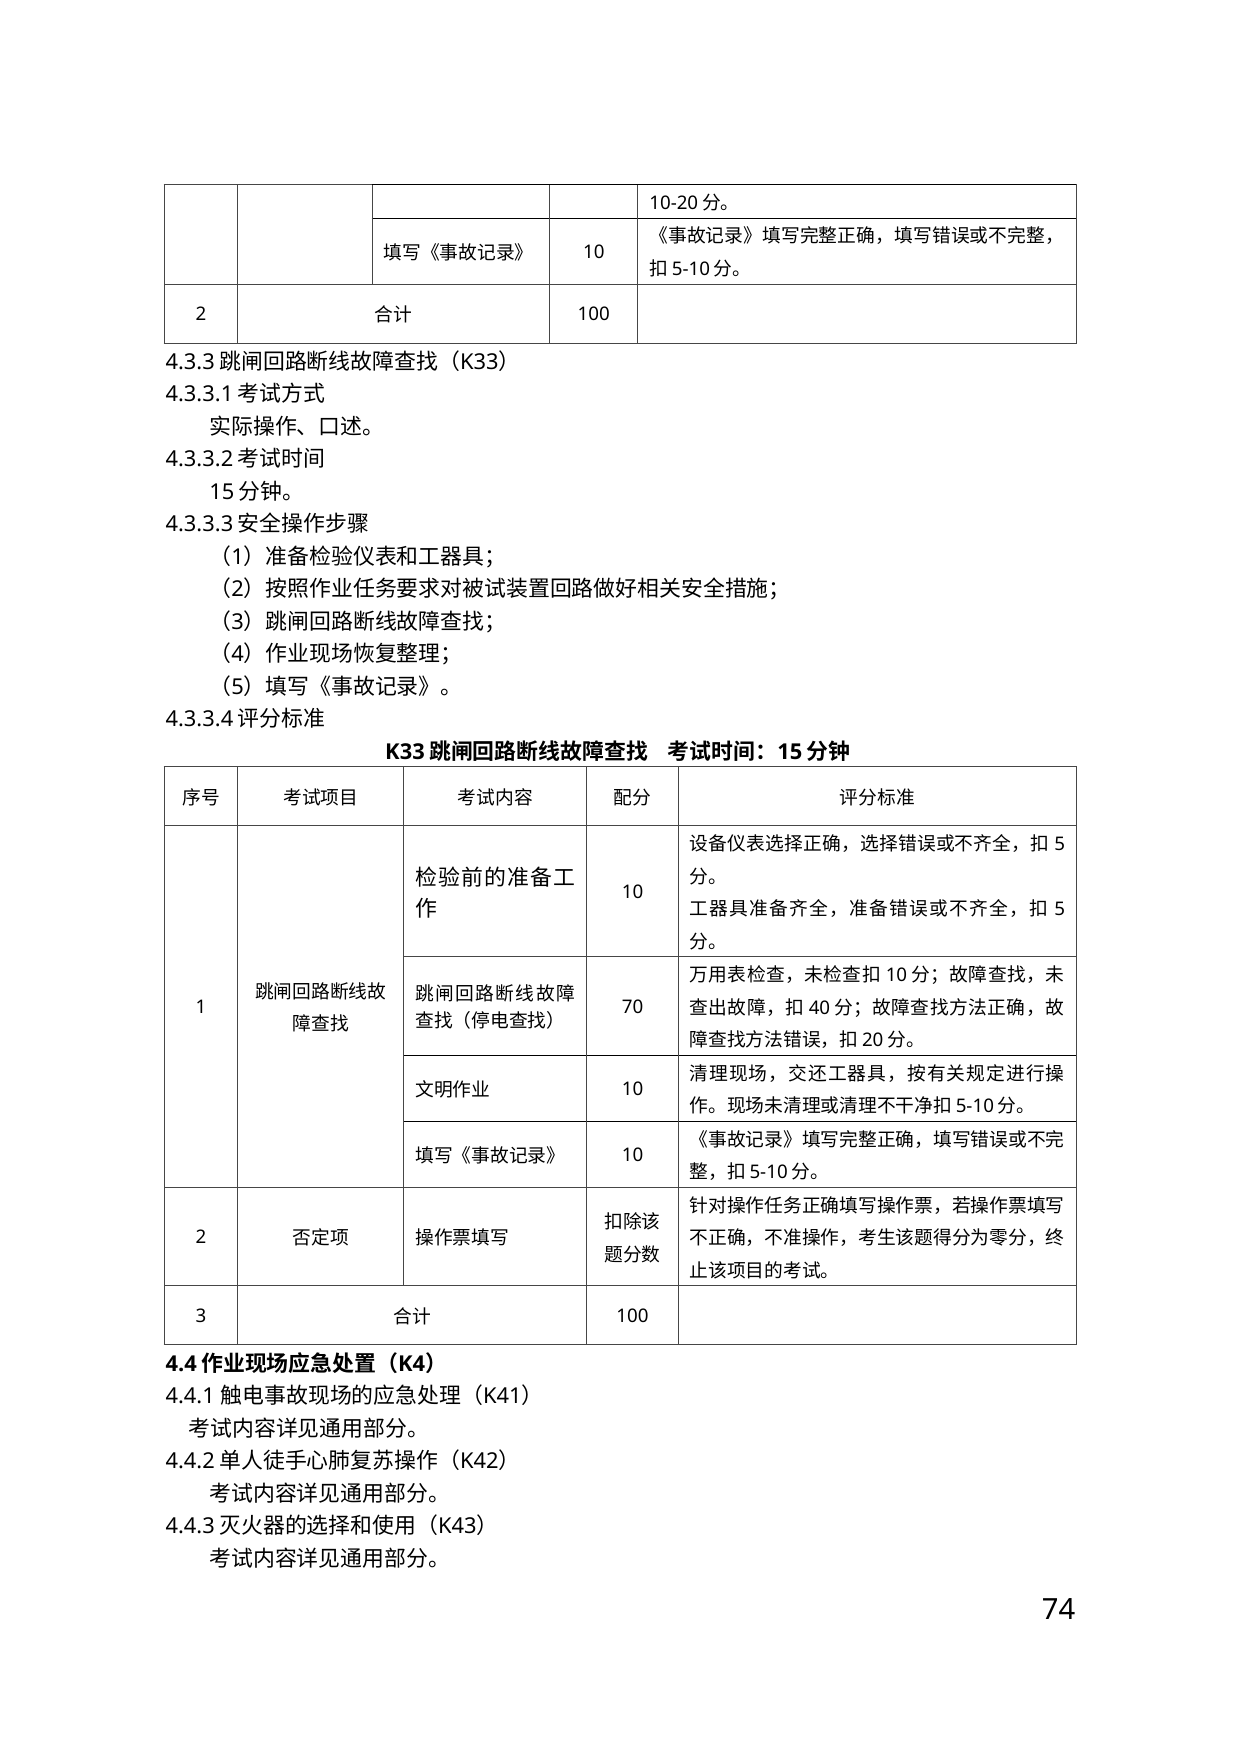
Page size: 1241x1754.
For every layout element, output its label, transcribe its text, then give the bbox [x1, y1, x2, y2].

text 4.3.3跳闸回路断线故障查找（K33） [165, 344, 1075, 376]
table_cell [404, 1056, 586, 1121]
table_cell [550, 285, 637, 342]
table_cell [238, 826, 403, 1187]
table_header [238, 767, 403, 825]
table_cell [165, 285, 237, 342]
text （5）填写《事故记录》。 [165, 668, 1075, 701]
text （1）准备检验仪表和工器具； [165, 538, 1075, 571]
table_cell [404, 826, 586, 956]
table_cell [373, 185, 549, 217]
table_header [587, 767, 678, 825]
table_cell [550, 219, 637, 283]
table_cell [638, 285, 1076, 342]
text 15分钟。 [165, 473, 1075, 506]
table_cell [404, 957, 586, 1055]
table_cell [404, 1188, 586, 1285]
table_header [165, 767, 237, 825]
text （3）跳闸回路断线故障查找； [165, 603, 1075, 636]
text 4.4.3灭火器的选择和使用（K43） [165, 1508, 1075, 1540]
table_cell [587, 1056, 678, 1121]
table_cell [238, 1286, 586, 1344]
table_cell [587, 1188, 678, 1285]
text 4.4作业现场应急处置（K4） [165, 1345, 1075, 1378]
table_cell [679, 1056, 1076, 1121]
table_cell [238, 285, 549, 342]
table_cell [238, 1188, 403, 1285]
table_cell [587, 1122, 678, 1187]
text 实际操作、口述。 [165, 408, 1075, 441]
text 4.3.3.4评分标准 [165, 701, 1075, 733]
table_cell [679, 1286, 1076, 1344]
text （4）作业现场恢复整理； [165, 636, 1075, 668]
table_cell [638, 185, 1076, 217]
text K33跳闸回路断线故障查找 考试时间：15分钟 [165, 733, 1075, 766]
text 4.4.2单人徒手心肺复苏操作（K42） [165, 1443, 1075, 1475]
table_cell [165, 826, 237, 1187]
text 4.3.3.3安全操作步骤 [165, 506, 1075, 538]
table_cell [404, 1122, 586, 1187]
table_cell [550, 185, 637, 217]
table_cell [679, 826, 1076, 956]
text 4.3.3.1考试方式 [165, 376, 1075, 408]
text 考试内容详见通用部分。 [165, 1475, 1075, 1508]
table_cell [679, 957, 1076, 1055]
text 考试内容详见通用部分。 [165, 1410, 1075, 1443]
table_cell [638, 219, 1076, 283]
text （2）按照作业任务要求对被试装置回路做好相关安全措施； [165, 571, 1075, 603]
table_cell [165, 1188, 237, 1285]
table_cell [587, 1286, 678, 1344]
text 4.3.3.2考试时间 [165, 441, 1075, 473]
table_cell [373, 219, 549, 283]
text 考试内容详见通用部分。 [165, 1540, 1075, 1573]
text 4.4.1 触电事故现场的应急处理（K41） [165, 1378, 1075, 1410]
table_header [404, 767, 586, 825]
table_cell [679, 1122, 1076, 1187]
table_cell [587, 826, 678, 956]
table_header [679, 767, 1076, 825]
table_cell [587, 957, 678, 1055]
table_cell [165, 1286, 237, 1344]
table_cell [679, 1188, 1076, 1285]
